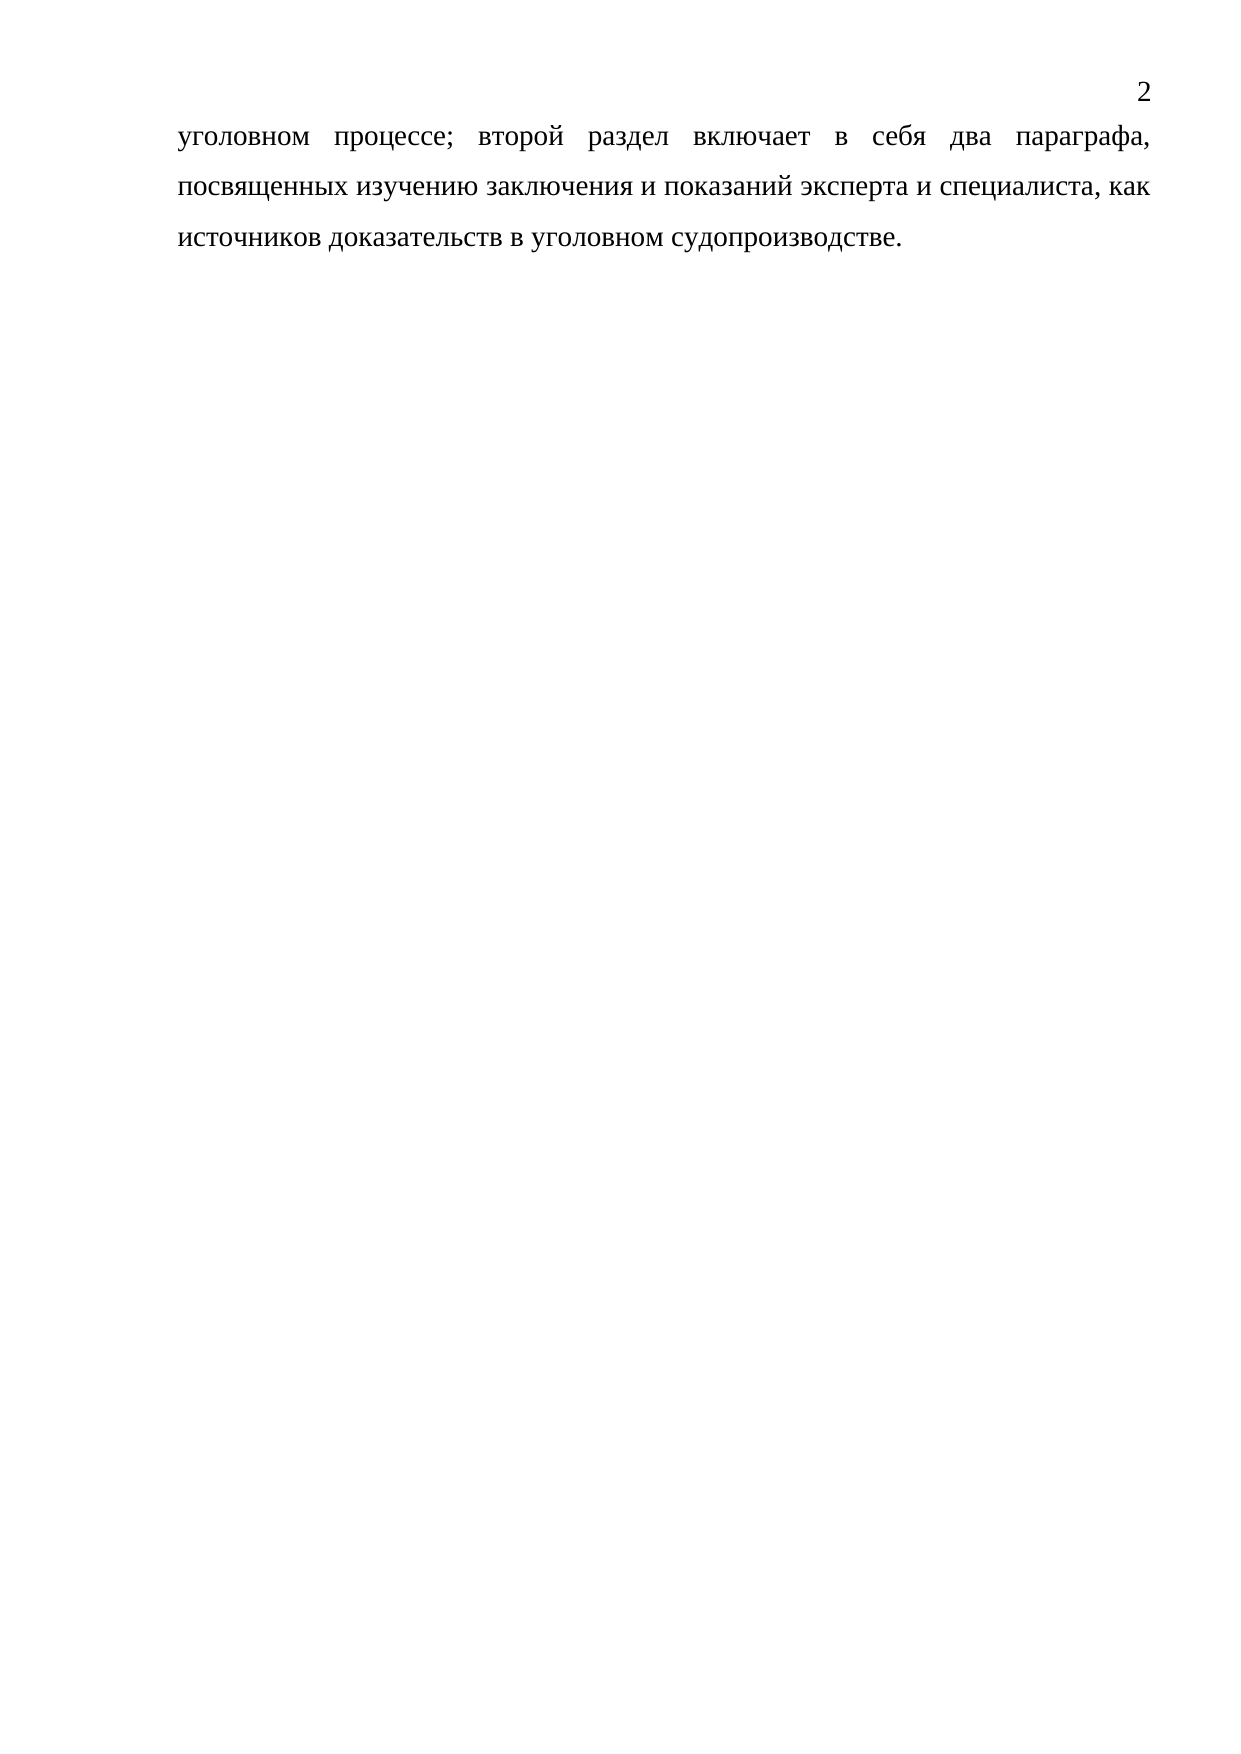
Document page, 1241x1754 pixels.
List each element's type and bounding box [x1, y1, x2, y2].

text [177, 118, 1152, 252]
